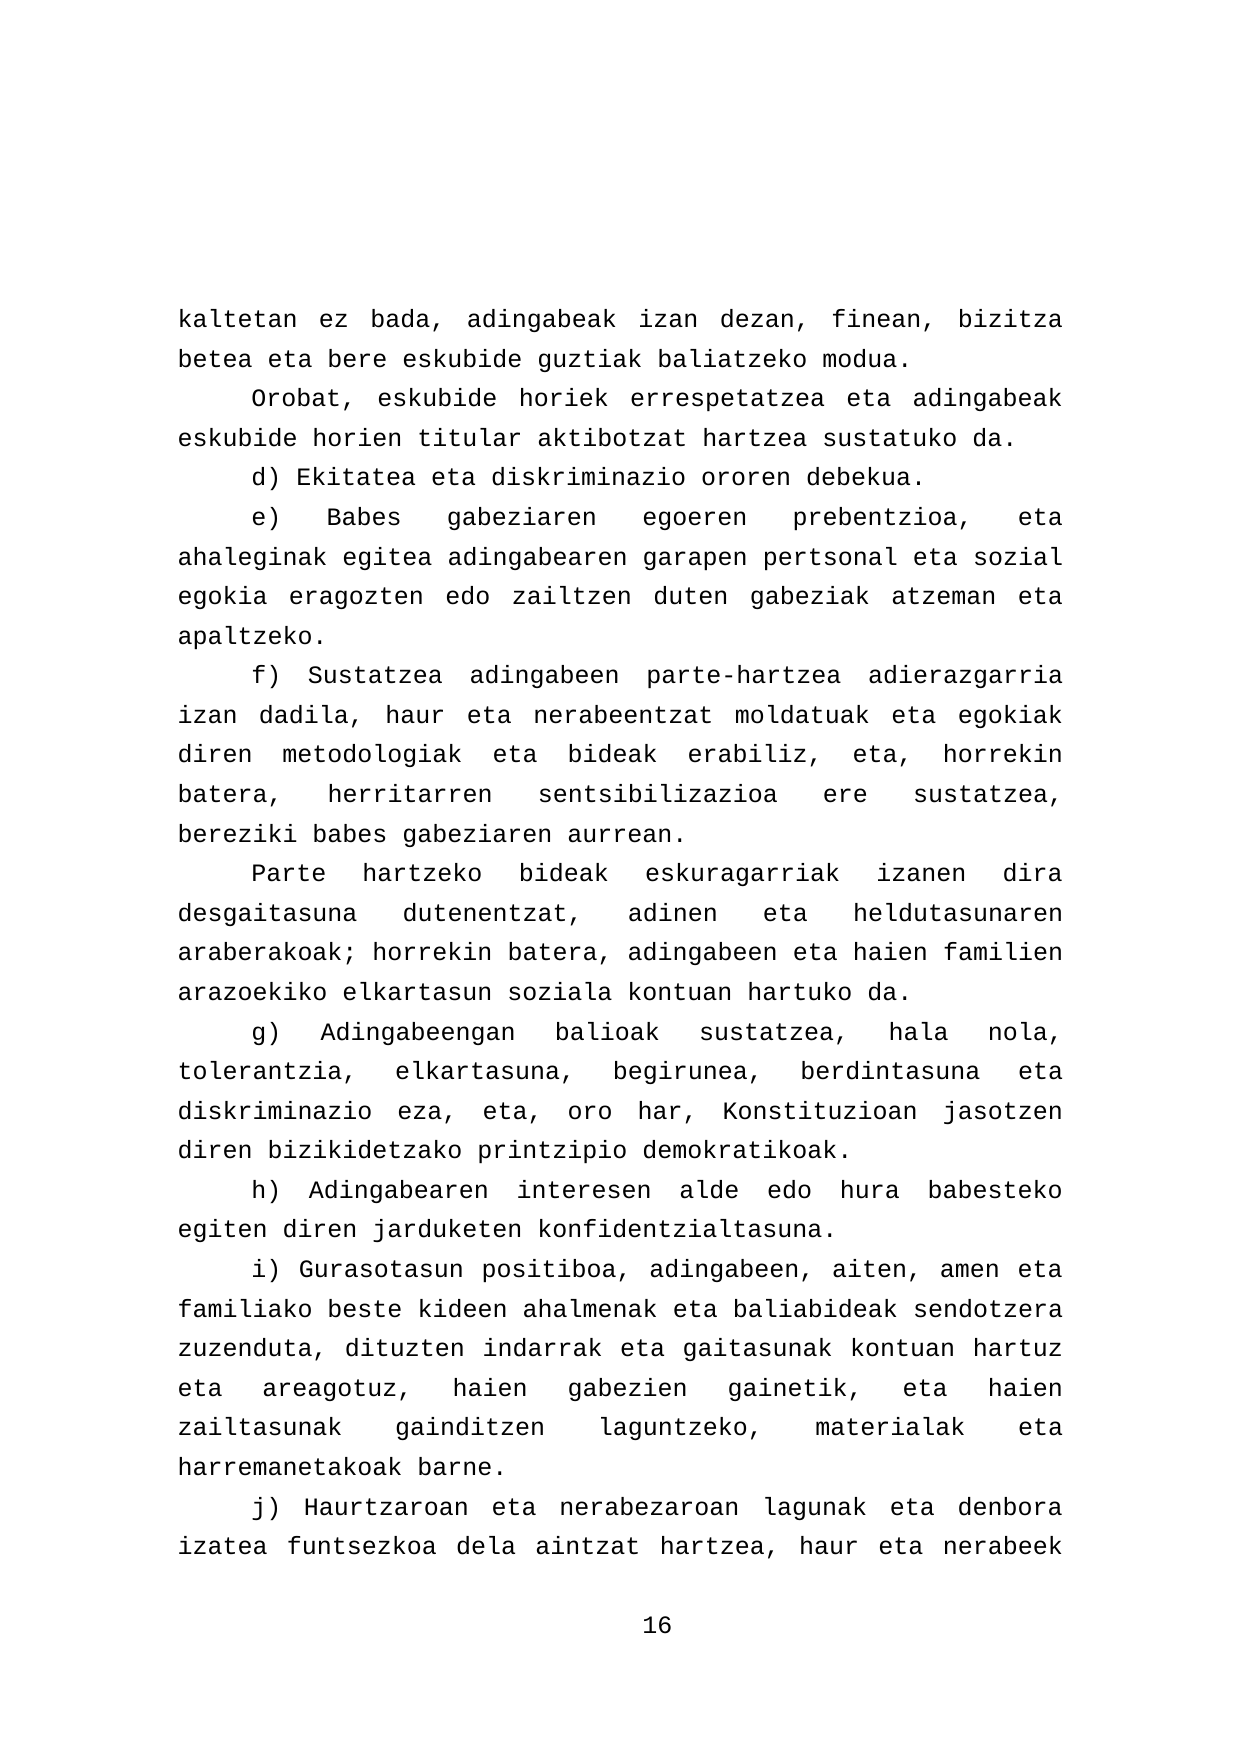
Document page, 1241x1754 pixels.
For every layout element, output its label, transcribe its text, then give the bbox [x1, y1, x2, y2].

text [177, 1483, 1063, 1562]
text Orobat, eskubide horiek errespetatzea eta adingabeak eskubide horien titular aktibotzat hartzea sustatuko da. [177, 374, 1063, 454]
text d) Ekitatea eta diskriminazio ororen debekua. [177, 454, 1063, 493]
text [177, 295, 1063, 374]
text h) Adingabearen interesen alde edo hura babesteko egiten diren jarduketen konfidentzialtasuna. [177, 1166, 1063, 1245]
text f) Sustatzea adingabeen parte-hartzea adierazgarria izan dadila, haur eta nerabeentzat moldatuak eta egokiak diren metodologiak eta bideak erabiliz, eta, horrekin batera, herritarren sentsibilizazioa ere sustatzea, bereziki babes gabeziaren aurrean. [177, 652, 1063, 849]
text g) Adingabeengan balioak sustatzea, hala nola, tolerantzia, elkartasuna, begirunea, berdintasuna eta diskriminazio eza, eta, oro har, Konstituzioan jasotzen diren bizikidetzako printzipio demokratikoak. [177, 1008, 1063, 1166]
text e) Babes gabeziaren egoeren prebentzioa, eta ahaleginak egitea adingabearen garapen pertsonal eta sozial egokia eragozten edo zailtzen duten gabeziak atzeman eta apaltzeko. [177, 493, 1063, 652]
text Parte hartzeko bideak eskuragarriak izanen dira desgaitasuna dutenentzat, adinen eta heldutasunaren araberakoak; horrekin batera, adingabeen eta haien familien arazoekiko elkartasun soziala kontuan hartuko da. [177, 849, 1063, 1008]
text i) Gurasotasun positiboa, adingabeen, aiten, amen eta familiako beste kideen ahalmenak eta baliabideak sendotzera zuzenduta, dituzten indarrak eta gaitasunak kontuan hartuz eta areagotuz, haien gabezien gainetik, eta haien zailtasunak gainditzen laguntzeko, materialak eta harremanetakoak barne. [177, 1245, 1063, 1483]
